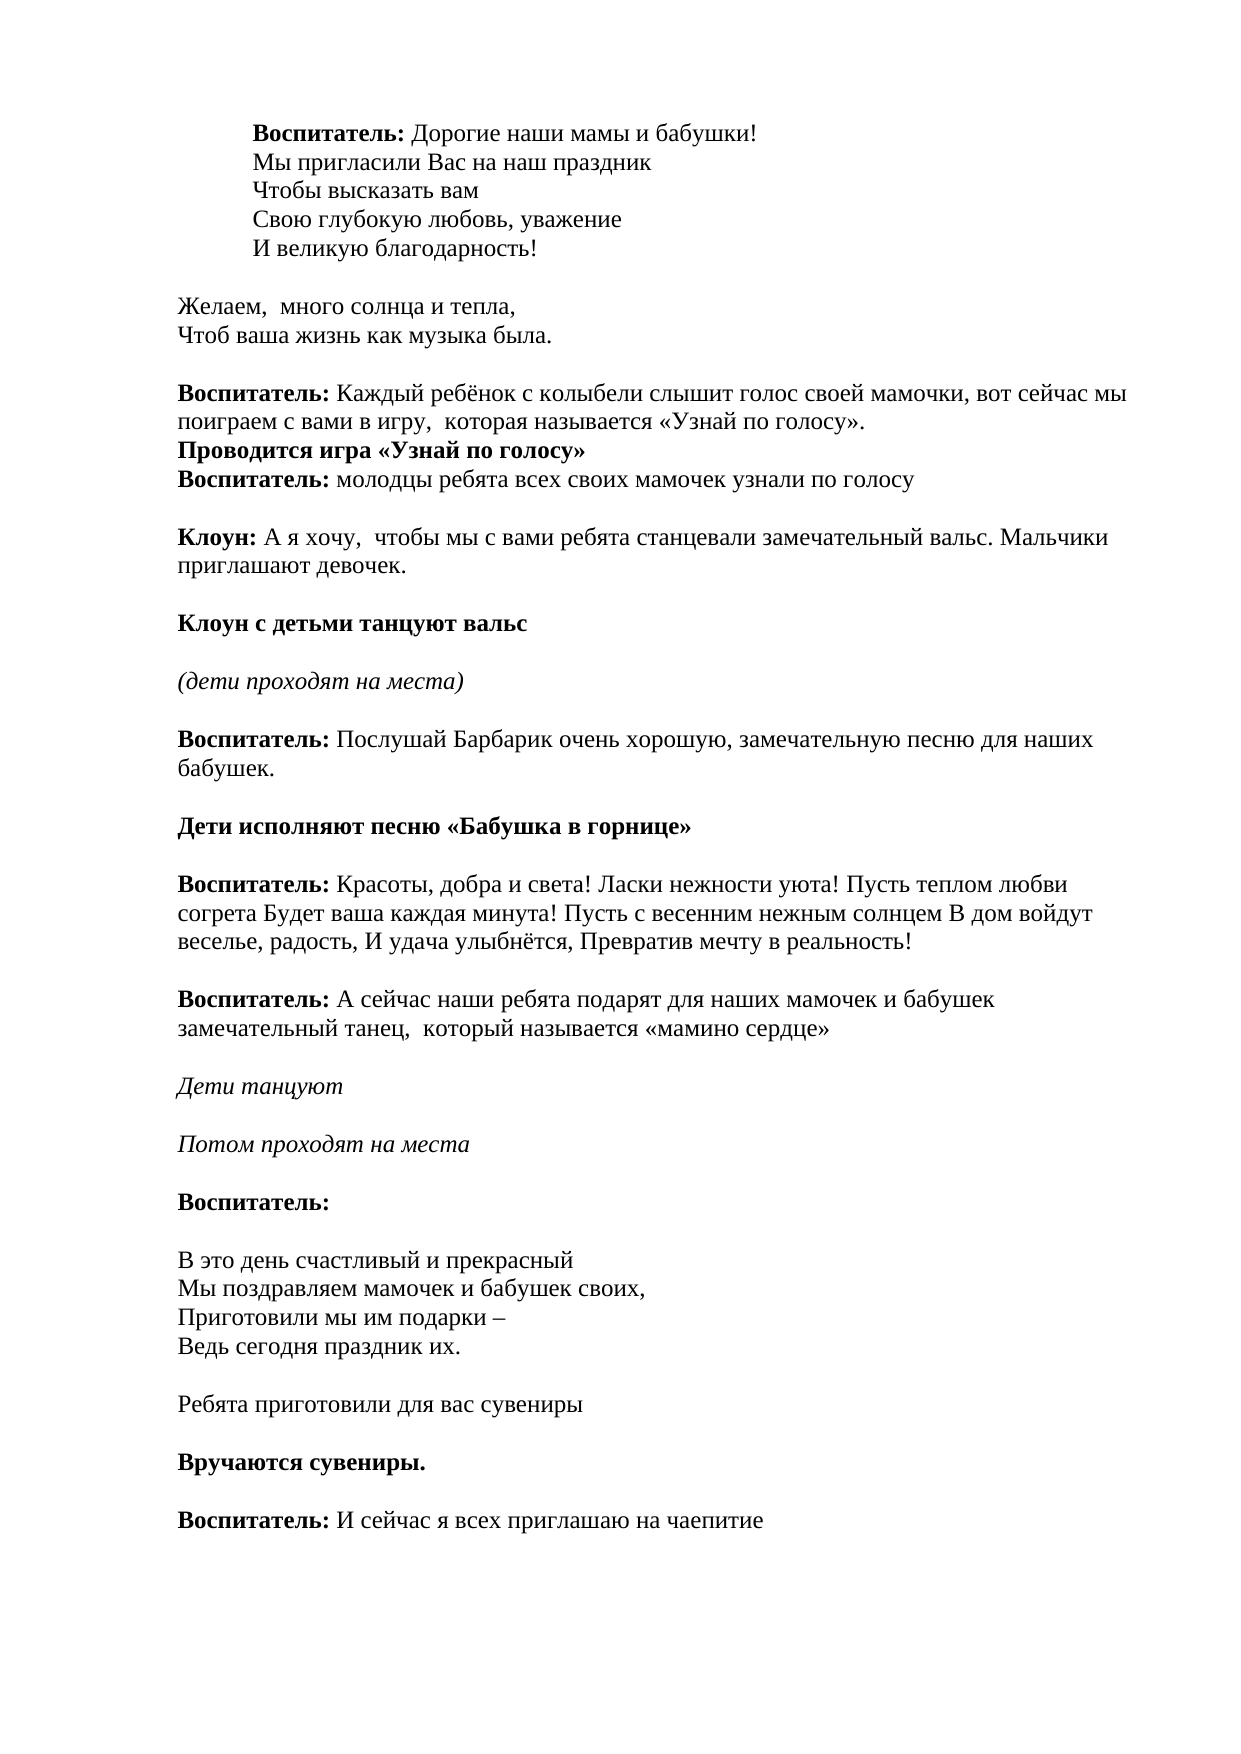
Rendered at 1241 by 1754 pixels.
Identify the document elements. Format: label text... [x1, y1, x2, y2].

text Воспитатель: Каждый ребёнок с колыбели слышит голос своей мамочки, вот сейчас мы поиграем с вами в игру, которая называется «Узнай по голосу». Проводится игра «Узнай по голосу» Воспитатель: молодцы ребята всех своих мамочек узнали по голосу [177, 378, 1152, 493]
text Воспитатель: И сейчас я всех приглашаю на чаепитие [177, 1505, 1152, 1533]
text Воспитатель: Красоты, добра и света! Ласки нежности уюта! Пусть теплом любви согрета Будет ваша каждая минута! Пусть с весенним нежным солнцем В дом войдут веселье, радость, И удача улыбнётся, Превратив мечту в реальность! [177, 869, 1152, 955]
text Воспитатель: А сейчас наши ребята подарят для наших мамочек и бабушек замечательный танец, который называется «мамино сердце» [177, 984, 1152, 1042]
text (дети проходят на места) [177, 666, 1152, 695]
text Ребята приготовили для вас сувениры [177, 1389, 1152, 1418]
text Воспитатель: Дорогие наши мамы и бабушки! Мы пригласили Вас на наш праздник Чтобы высказать вам Свою глубокую любовь, уважение И великую благодарность! [252, 118, 1152, 262]
text Желаем, много солнца и тепла, Чтоб ваша жизнь как музыка была. [177, 291, 1152, 348]
text Клоун с детьми танцуют вальс [177, 608, 1152, 637]
text Клоун: А я хочу, чтобы мы с вами ребята станцевали замечательный вальс. Мальчики приглашают девочек. [177, 522, 1152, 579]
text Дети исполняют песню «Бабушка в горнице» [177, 811, 1152, 840]
text Воспитатель: Послушай Барбарик очень хорошую, замечательную песню для наших бабушек. [177, 724, 1152, 782]
text Вручаются сувениры. [177, 1447, 1152, 1476]
text Воспитатель: [177, 1187, 1152, 1216]
text Потом проходят на места [177, 1129, 1152, 1158]
text Дети танцуют [177, 1071, 1152, 1100]
text В это день счастливый и прекрасный Мы поздравляем мамочек и бабушек своих, Приготовили мы им подарки – Ведь сегодня праздник их. [177, 1245, 1152, 1360]
